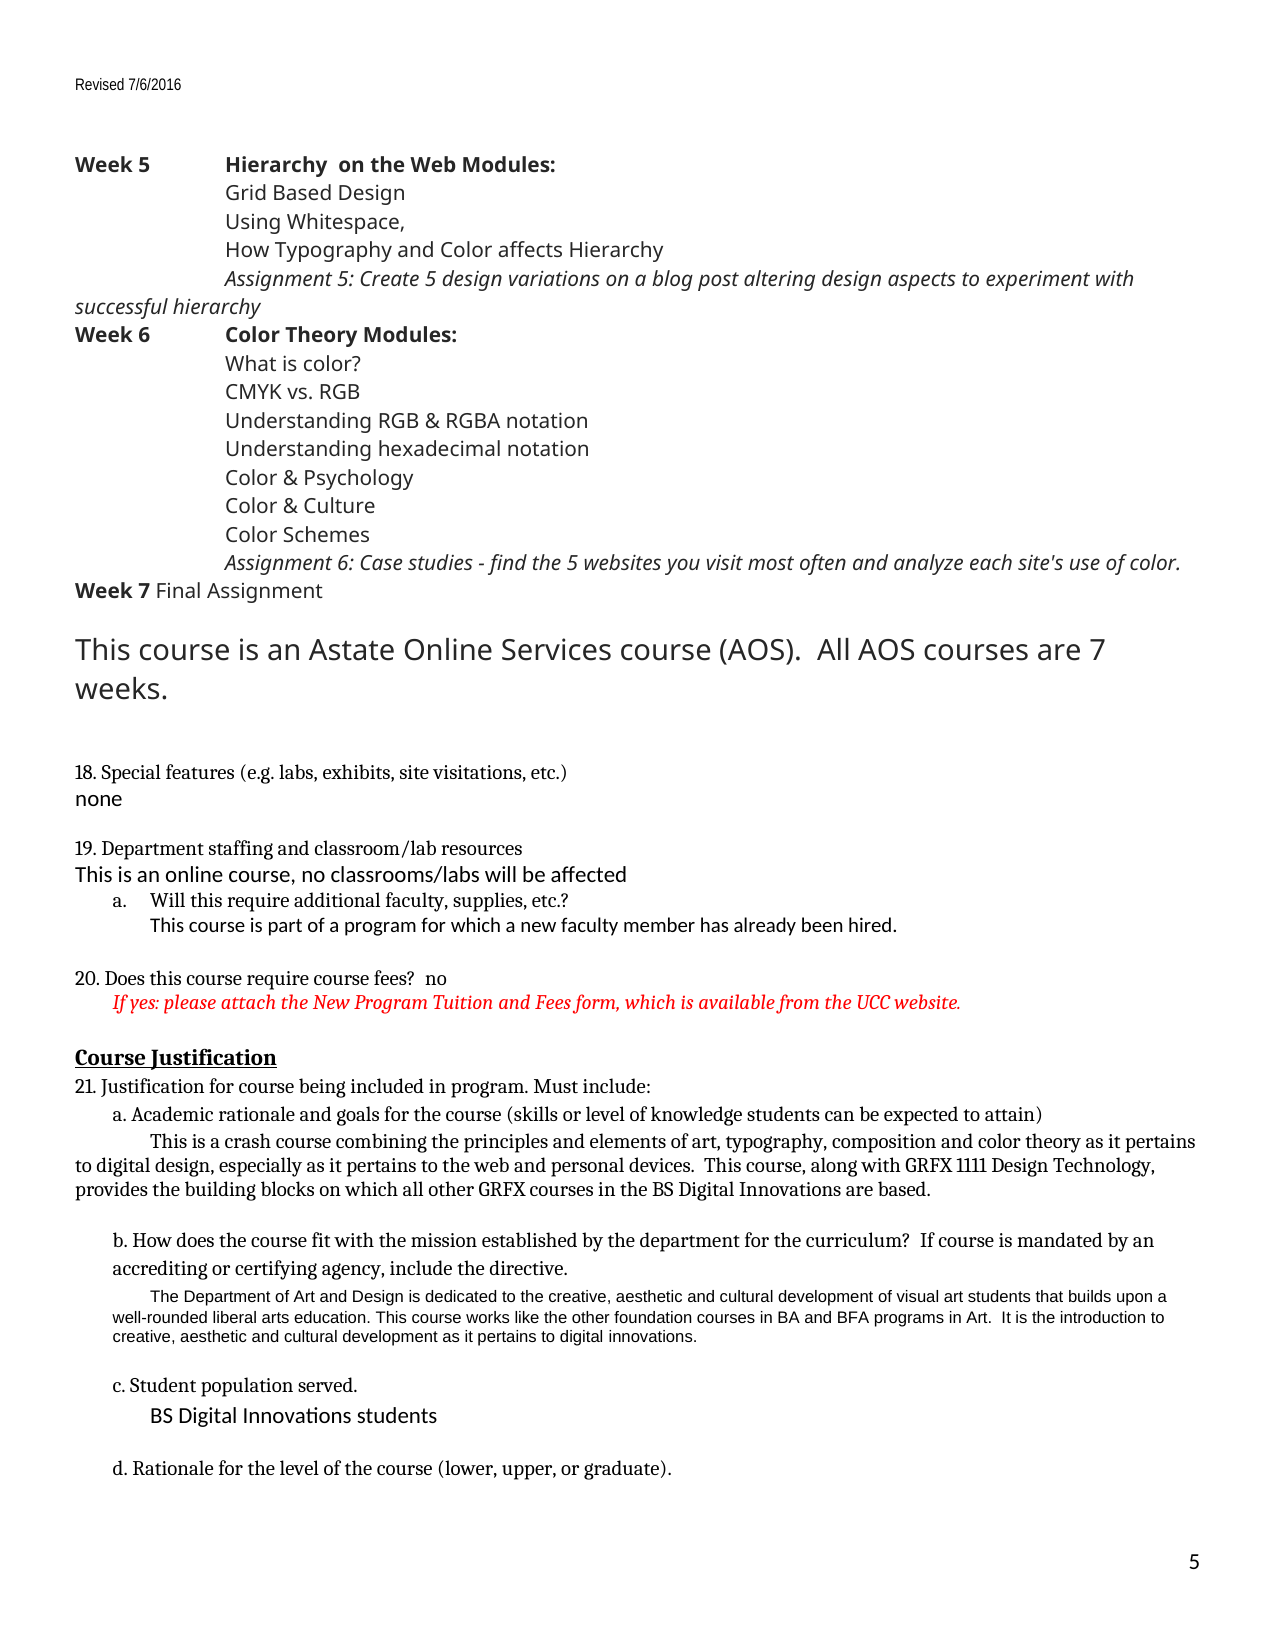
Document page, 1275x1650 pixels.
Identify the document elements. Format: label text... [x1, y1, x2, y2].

text b. How does the course fit with the mission established by the department for the curriculum? If course is mandated by an accrediting or certifying agency, include the directive. [112, 1229, 1200, 1281]
text 21. Justification for course being included in program. Must include: [75, 1075, 1200, 1099]
text 20. Does this course require course fees? [75, 966, 1200, 990]
text If yes: please attach the New Program Tuition and Fees form, which is available from the UCC website. [75, 990, 1200, 1014]
text This course is an Astate Online Services course (AOS). All AOS courses are 7 weeks. [75, 629, 1200, 708]
text Course Justification [75, 1044, 1200, 1071]
list Will this require additional faculty, supplies, etc.? [112, 888, 1200, 912]
text c. Student population served. [112, 1374, 1200, 1398]
text a. Academic rationale and goals for the course (skills or level of knowledge students can be expected to attain) [75, 1102, 1200, 1126]
text d. Rationale for the level of the course (lower, upper, or graduate). [112, 1457, 1200, 1481]
text 18. Special features (e.g. labs, exhibits, site visitations, etc.) [75, 760, 1200, 784]
text 19. Department staffing and classroom/lab resources [75, 836, 1200, 860]
